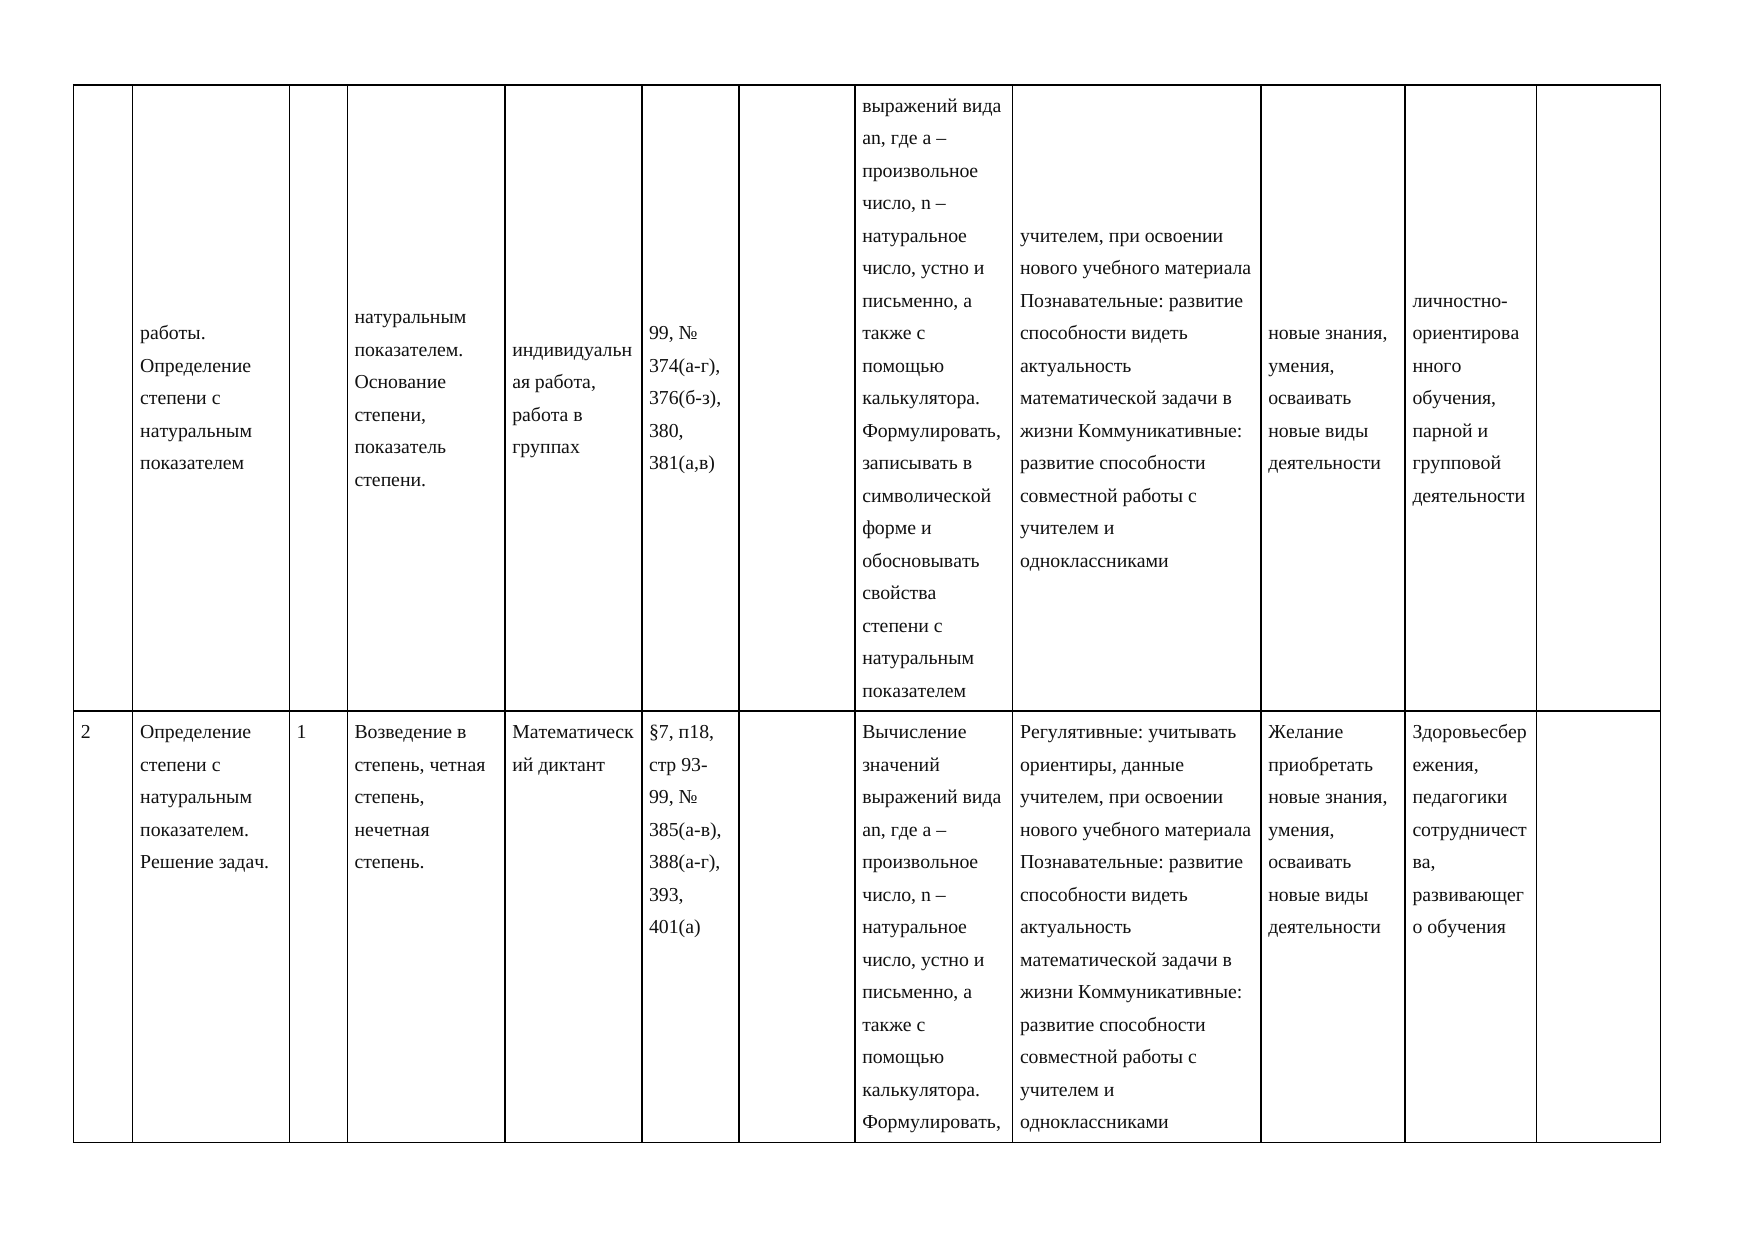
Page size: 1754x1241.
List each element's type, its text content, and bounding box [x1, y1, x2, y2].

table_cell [1262, 86, 1404, 710]
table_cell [348, 712, 504, 1142]
table_cell 1 [290, 86, 347, 710]
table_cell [506, 712, 641, 1142]
table_cell [740, 86, 854, 710]
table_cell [133, 712, 289, 1142]
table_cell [1013, 86, 1260, 710]
table_cell 2 [74, 712, 132, 1142]
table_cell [1262, 712, 1404, 1142]
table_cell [133, 86, 289, 710]
table_cell [740, 712, 854, 1142]
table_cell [1013, 712, 1260, 1142]
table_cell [643, 712, 738, 1142]
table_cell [506, 86, 641, 710]
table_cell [643, 86, 738, 710]
table_cell [1537, 86, 1660, 710]
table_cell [348, 86, 504, 710]
table_cell 1. [74, 86, 132, 710]
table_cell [1406, 712, 1536, 1142]
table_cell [856, 712, 1012, 1142]
table_cell 1 [290, 712, 347, 1142]
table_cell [856, 86, 1012, 710]
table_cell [1406, 86, 1536, 710]
table_cell [1537, 712, 1660, 1142]
